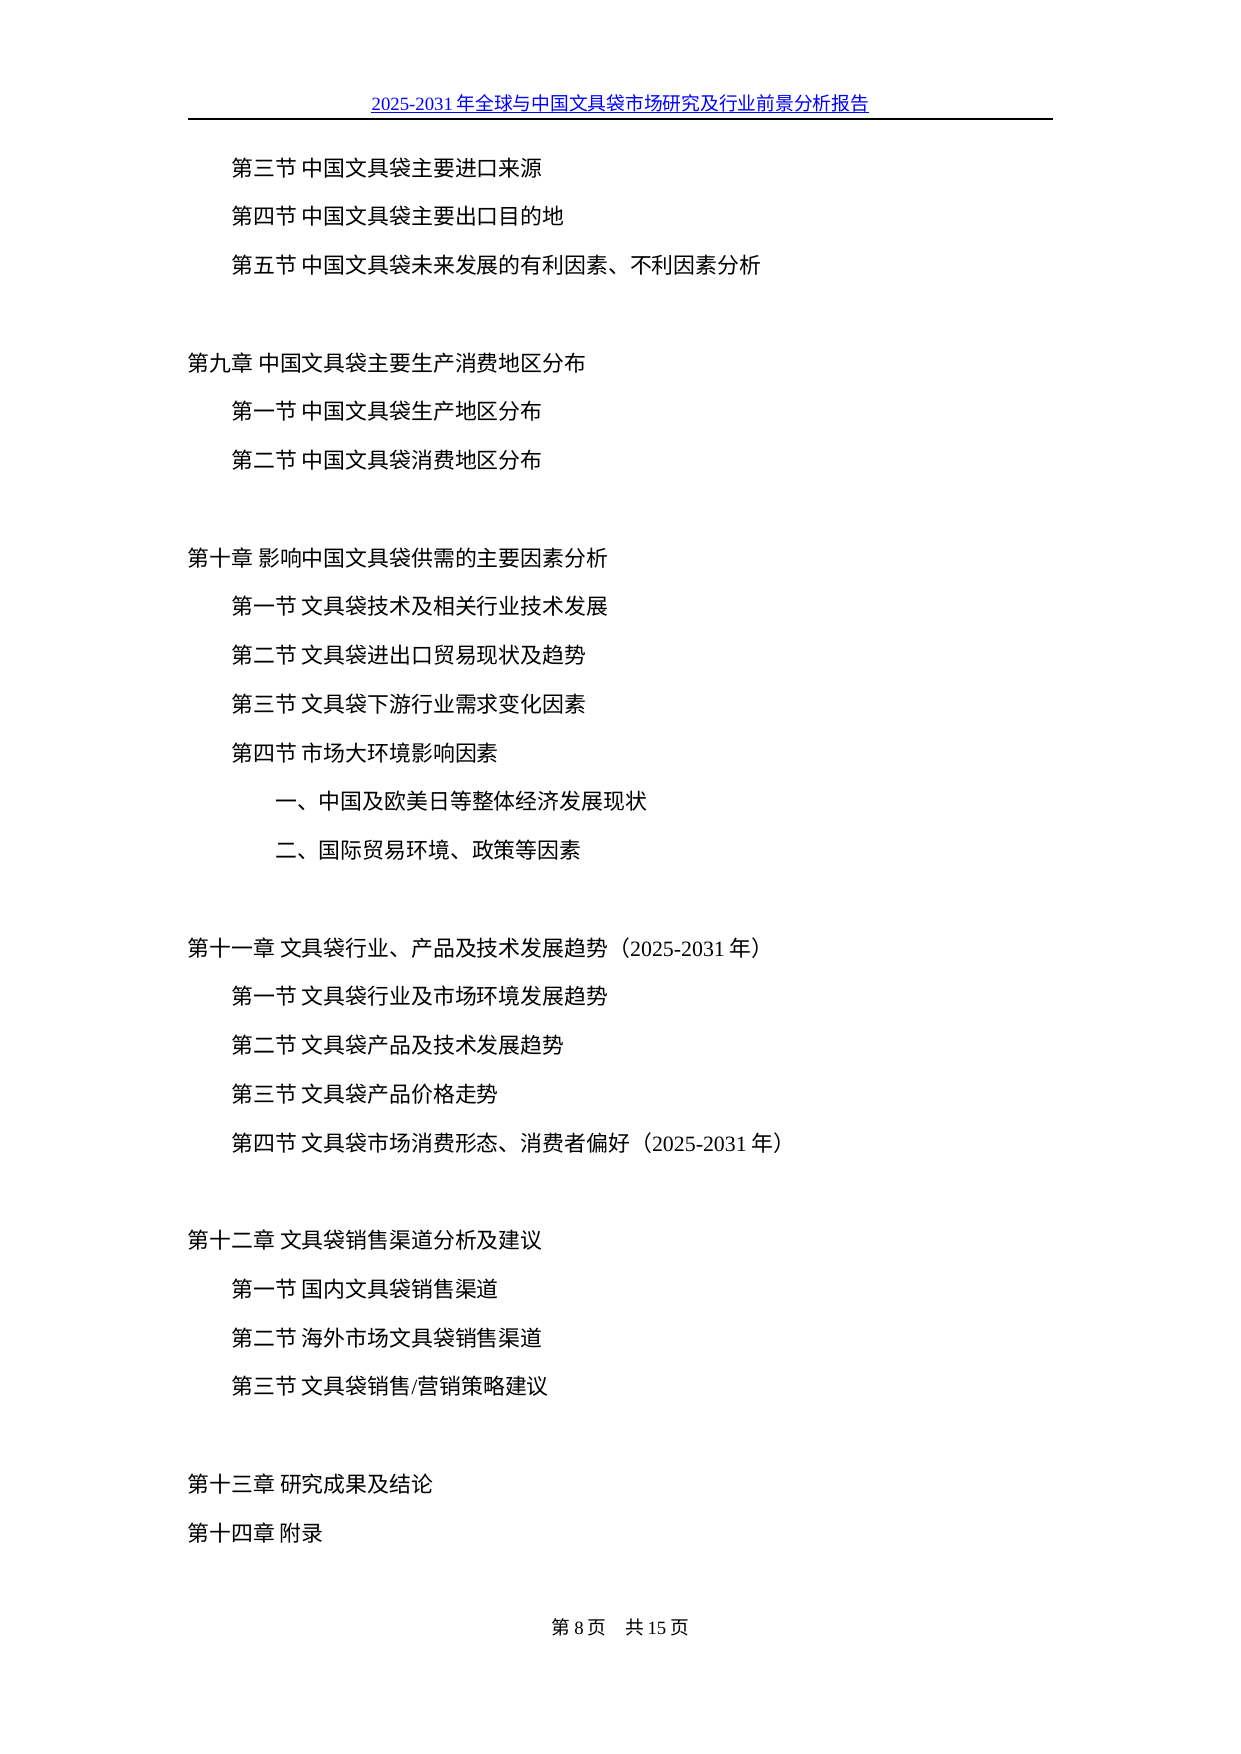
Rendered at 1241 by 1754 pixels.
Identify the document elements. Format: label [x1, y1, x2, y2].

text [187, 150, 1053, 1548]
